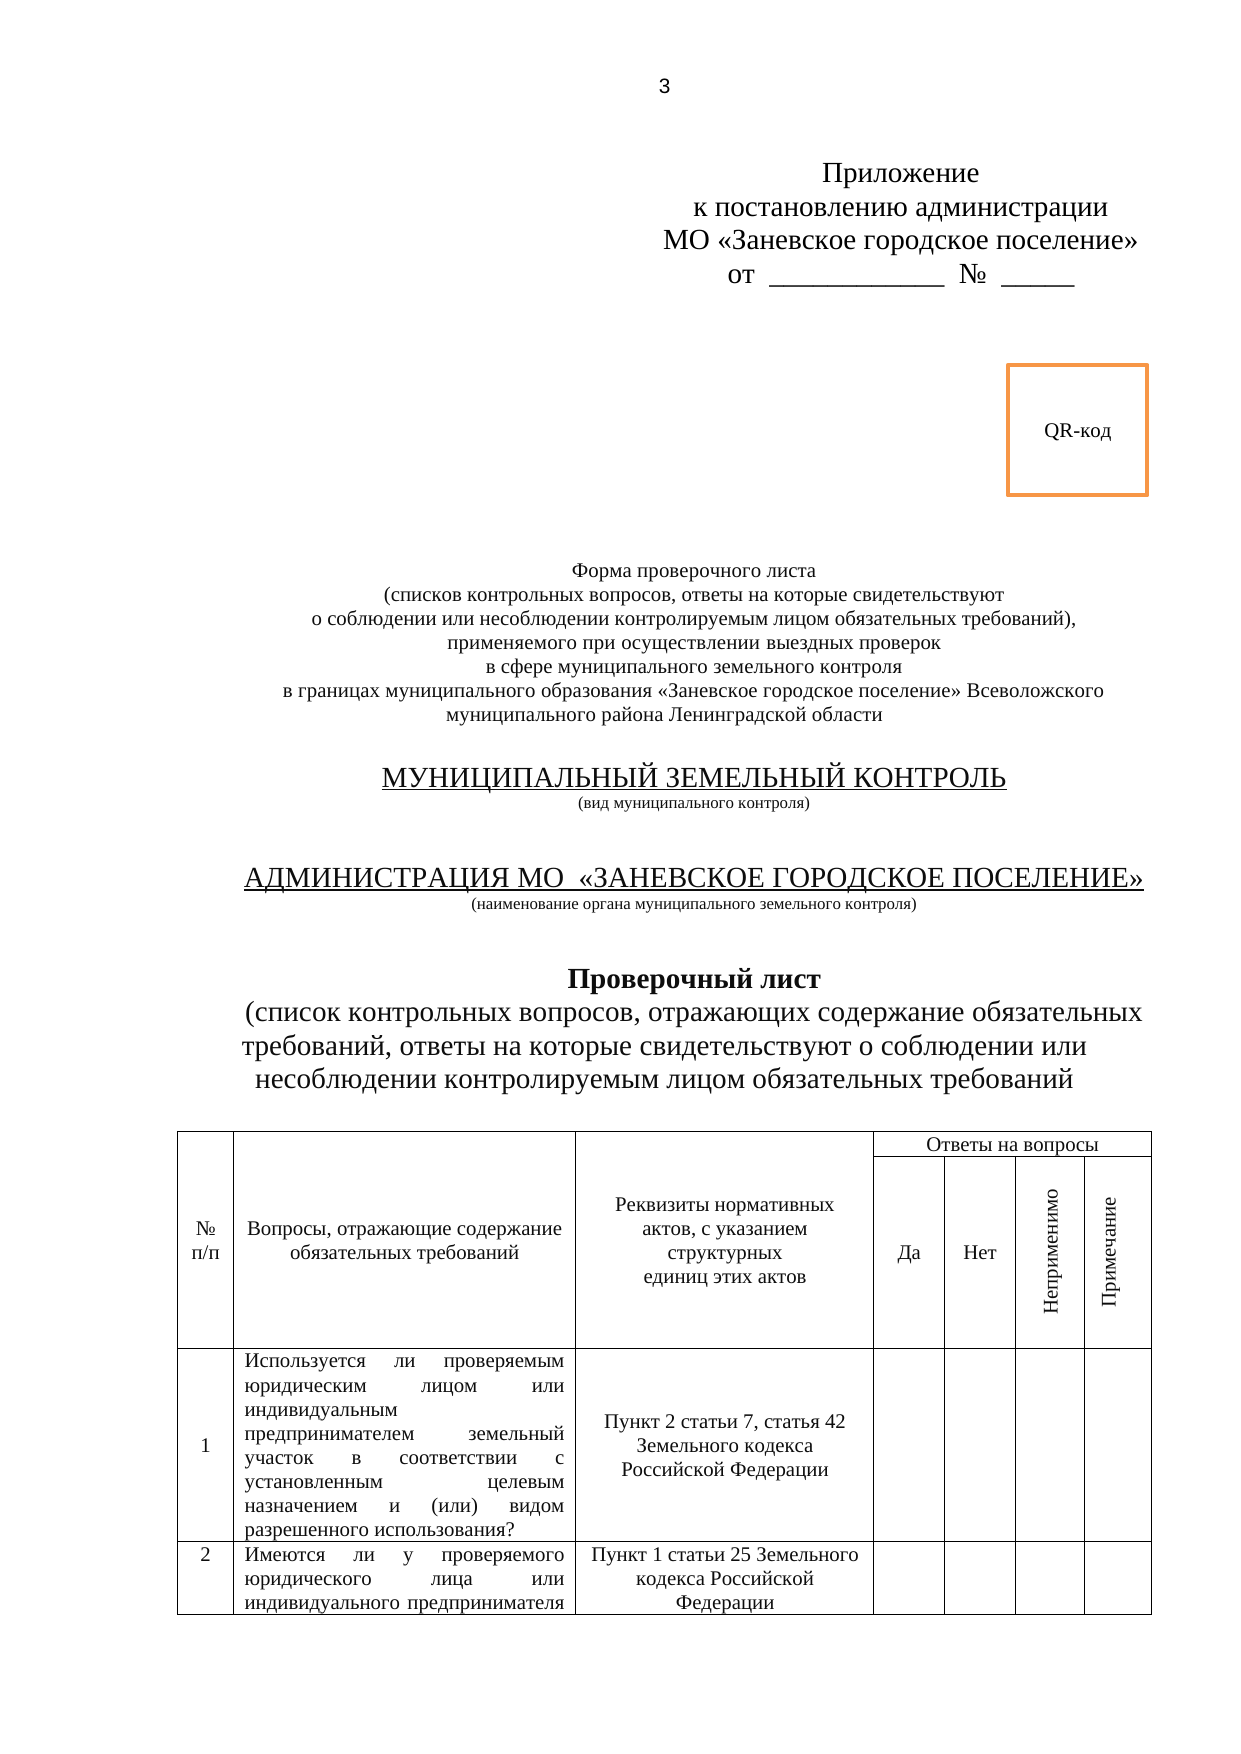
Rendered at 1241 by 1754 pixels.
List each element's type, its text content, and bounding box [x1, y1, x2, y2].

table_header Вопросы, отражающие содержание обязательных требований [234, 1132, 575, 1347]
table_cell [234, 1542, 575, 1614]
table_header № п/п [178, 1132, 233, 1347]
text Форма проверочного листа [177, 558, 1152, 582]
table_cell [576, 1542, 873, 1614]
table_cell [945, 1349, 1015, 1541]
table_cell [874, 1542, 944, 1614]
table_header Ответы на вопросы [874, 1132, 1151, 1156]
text (список контрольных вопросов, отражающих содержание обязательных требований, ответы на которые свидетельствуют о соблюдении или несоблюдении контролируемым лицом обязательных требований [177, 994, 1152, 1095]
text применяемого при осуществлении выездных проверок [177, 630, 1152, 654]
text (вид муниципального контроля) [177, 793, 1152, 827]
table_cell [945, 1542, 1015, 1614]
table_cell Пункт 2 статьи 7, статья 42 Земельного кодекса Российской Федерации [576, 1349, 873, 1541]
text в границах муниципального образования «Заневское городское поселение» Всеволожского муниципального района Ленинградской области [177, 678, 1152, 726]
text в сфере муниципального земельного контроля [177, 654, 1152, 678]
table_cell 2 [178, 1542, 233, 1614]
table_cell Да [874, 1157, 944, 1347]
text к постановлению администрации [650, 189, 1152, 222]
table_header Реквизиты нормативных актов, с указанием структурных единиц этих актов [576, 1132, 873, 1347]
table_cell Нет [945, 1157, 1015, 1347]
text о соблюдении или несоблюдении контролируемым лицом обязательных требований), [177, 606, 1152, 630]
text МО «Заневское городское поселение» [650, 222, 1152, 256]
text МУНИЦИПАЛЬНЫЙ ЗЕМЕЛЬНЫЙ КОНТРОЛЬ [177, 760, 1152, 793]
table_cell Примечание [1085, 1157, 1151, 1347]
table_cell [1085, 1542, 1151, 1614]
table_cell Используется ли проверяемым юридическим лицом или индивидуальным предпринимателем земельный участок в соответствии с установленным целевым назначением и (или) видом разрешенного использования? [234, 1349, 575, 1541]
text АДМИНИСТРАЦИЯ МО «ЗАНЕВСКОЕ ГОРОДСКОЕ ПОСЕЛЕНИЕ» [177, 860, 1152, 894]
text Приложение [650, 155, 1152, 189]
table_cell 1 [178, 1349, 233, 1541]
table_cell Неприменимо [1016, 1157, 1084, 1347]
text (наименование органа муниципального земельного контроля) [177, 894, 1152, 927]
table_cell [874, 1349, 944, 1541]
text от ____________ № _____ [650, 256, 1152, 289]
text Проверочный лист [177, 961, 1152, 994]
table_cell [1016, 1542, 1084, 1614]
text (списков контрольных вопросов, ответы на которые свидетельствуют [177, 582, 1152, 606]
table_cell [1016, 1349, 1084, 1541]
table_cell [1085, 1349, 1151, 1541]
